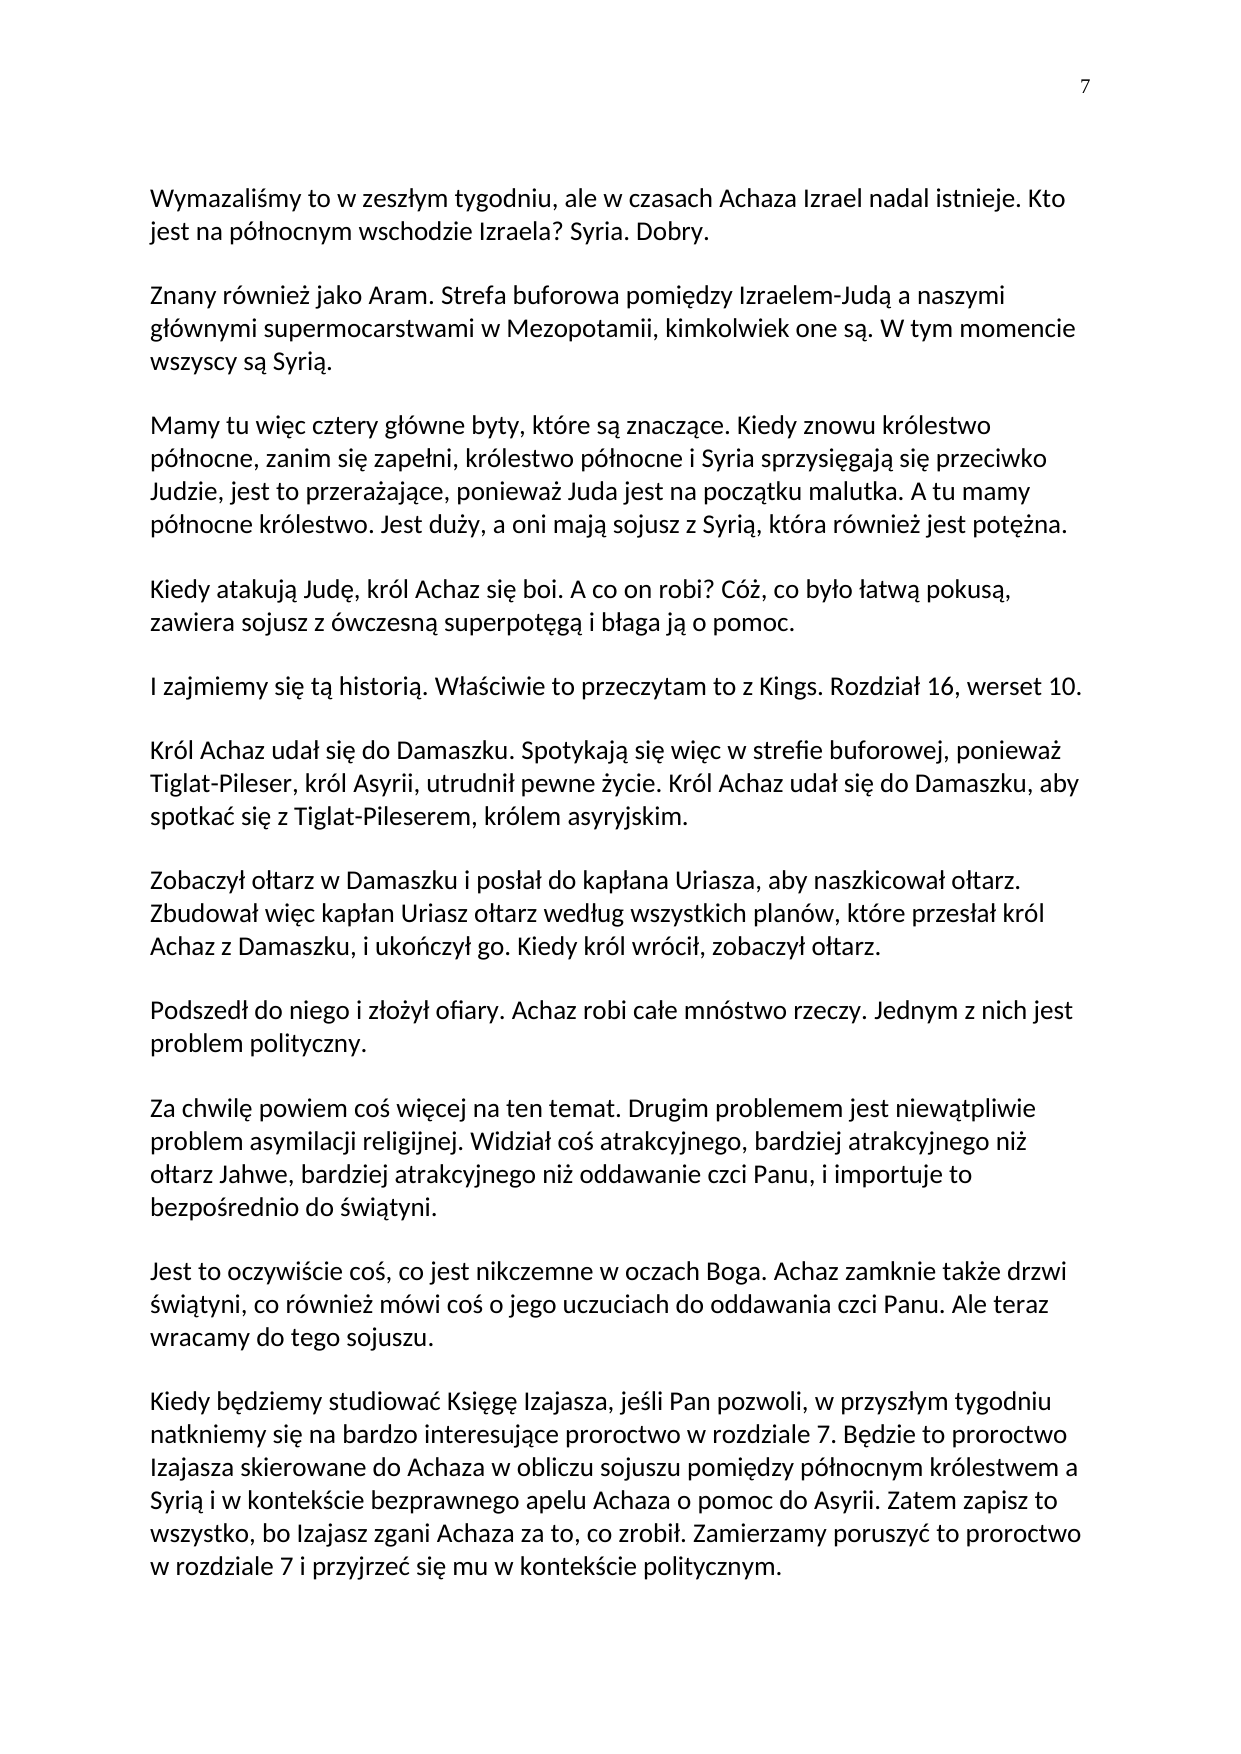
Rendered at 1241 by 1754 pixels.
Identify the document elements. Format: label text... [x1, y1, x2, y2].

text Podszedł do niego i złożył ofiary. Achaz robi całe mnóstwo rzeczy. Jednym z nich jest problem polityczny. [150, 993, 1090, 1059]
text Jest to oczywiście coś, co jest nikczemne w oczach Boga. Achaz zamknie także drzwi świątyni, co również mówi coś o jego uczuciach do oddawania czci Panu. Ale teraz wracamy do tego sojuszu. [150, 1254, 1090, 1353]
text Zobaczył ołtarz w Damaszku i posłał do kapłana Uriasza, aby naszkicował ołtarz. Zbudował więc kapłan Uriasz ołtarz według wszystkich planów, które przesłał król Achaz z Damaszku, i ukończył go. Kiedy król wrócił, zobaczył ołtarz. [150, 863, 1090, 962]
text I zajmiemy się tą historią. Właściwie to przeczytam to z Kings. Rozdział 16, werset 10. [150, 669, 1090, 702]
text Król Achaz udał się do Damaszku. Spotykają się więc w strefie buforowej, ponieważ Tiglat-Pileser, król Asyrii, utrudnił pewne życie. Król Achaz udał się do Damaszku, aby spotkać się z Tiglat-Pileserem, królem asyryjskim. [150, 733, 1090, 832]
text Wymazaliśmy to w zeszłym tygodniu, ale w czasach Achaza Izrael nadal istnieje. Kto jest na północnym wschodzie Izraela? Syria. Dobry. [150, 181, 1090, 247]
text Mamy tu więc cztery główne byty, które są znaczące. Kiedy znowu królestwo północne, zanim się zapełni, królestwo północne i Syria sprzysięgają się przeciwko Judzie, jest to przerażające, ponieważ Juda jest na początku malutka. A tu mamy północne królestwo. Jest duży, a oni mają sojusz z Syrią, która również jest potężna. [150, 408, 1090, 541]
text Za chwilę powiem coś więcej na ten temat. Drugim problemem jest niewątpliwie problem asymilacji religijnej. Widział coś atrakcyjnego, bardziej atrakcyjnego niż ołtarz Jahwe, bardziej atrakcyjnego niż oddawanie czci Panu, i importuje to bezpośrednio do świątyni. [150, 1091, 1090, 1223]
text Kiedy atakują Judę, król Achaz się boi. A co on robi? Cóż, co było łatwą pokusą, zawiera sojusz z ówczesną superpotęgą i błaga ją o pomoc. [150, 572, 1090, 638]
text Kiedy będziemy studiować Księgę Izajasza, jeśli Pan pozwoli, w przyszłym tygodniu natkniemy się na bardzo interesujące proroctwo w rozdziale 7. Będzie to proroctwo Izajasza skierowane do Achaza w obliczu sojuszu pomiędzy północnym królestwem a Syrią i w kontekście bezprawnego apelu Achaza o pomoc do Asyrii. Zatem zapisz to wszystko, bo Izajasz zgani Achaza za to, co zrobił. Zamierzamy poruszyć to proroctwo w rozdziale 7 i przyjrzeć się mu w kontekście politycznym. [150, 1384, 1090, 1582]
text Znany również jako Aram. Strefa buforowa pomiędzy Izraelem-Judą a naszymi głównymi supermocarstwami w Mezopotamii, kimkolwiek one są. W tym momencie wszyscy są Syrią. [150, 278, 1090, 377]
